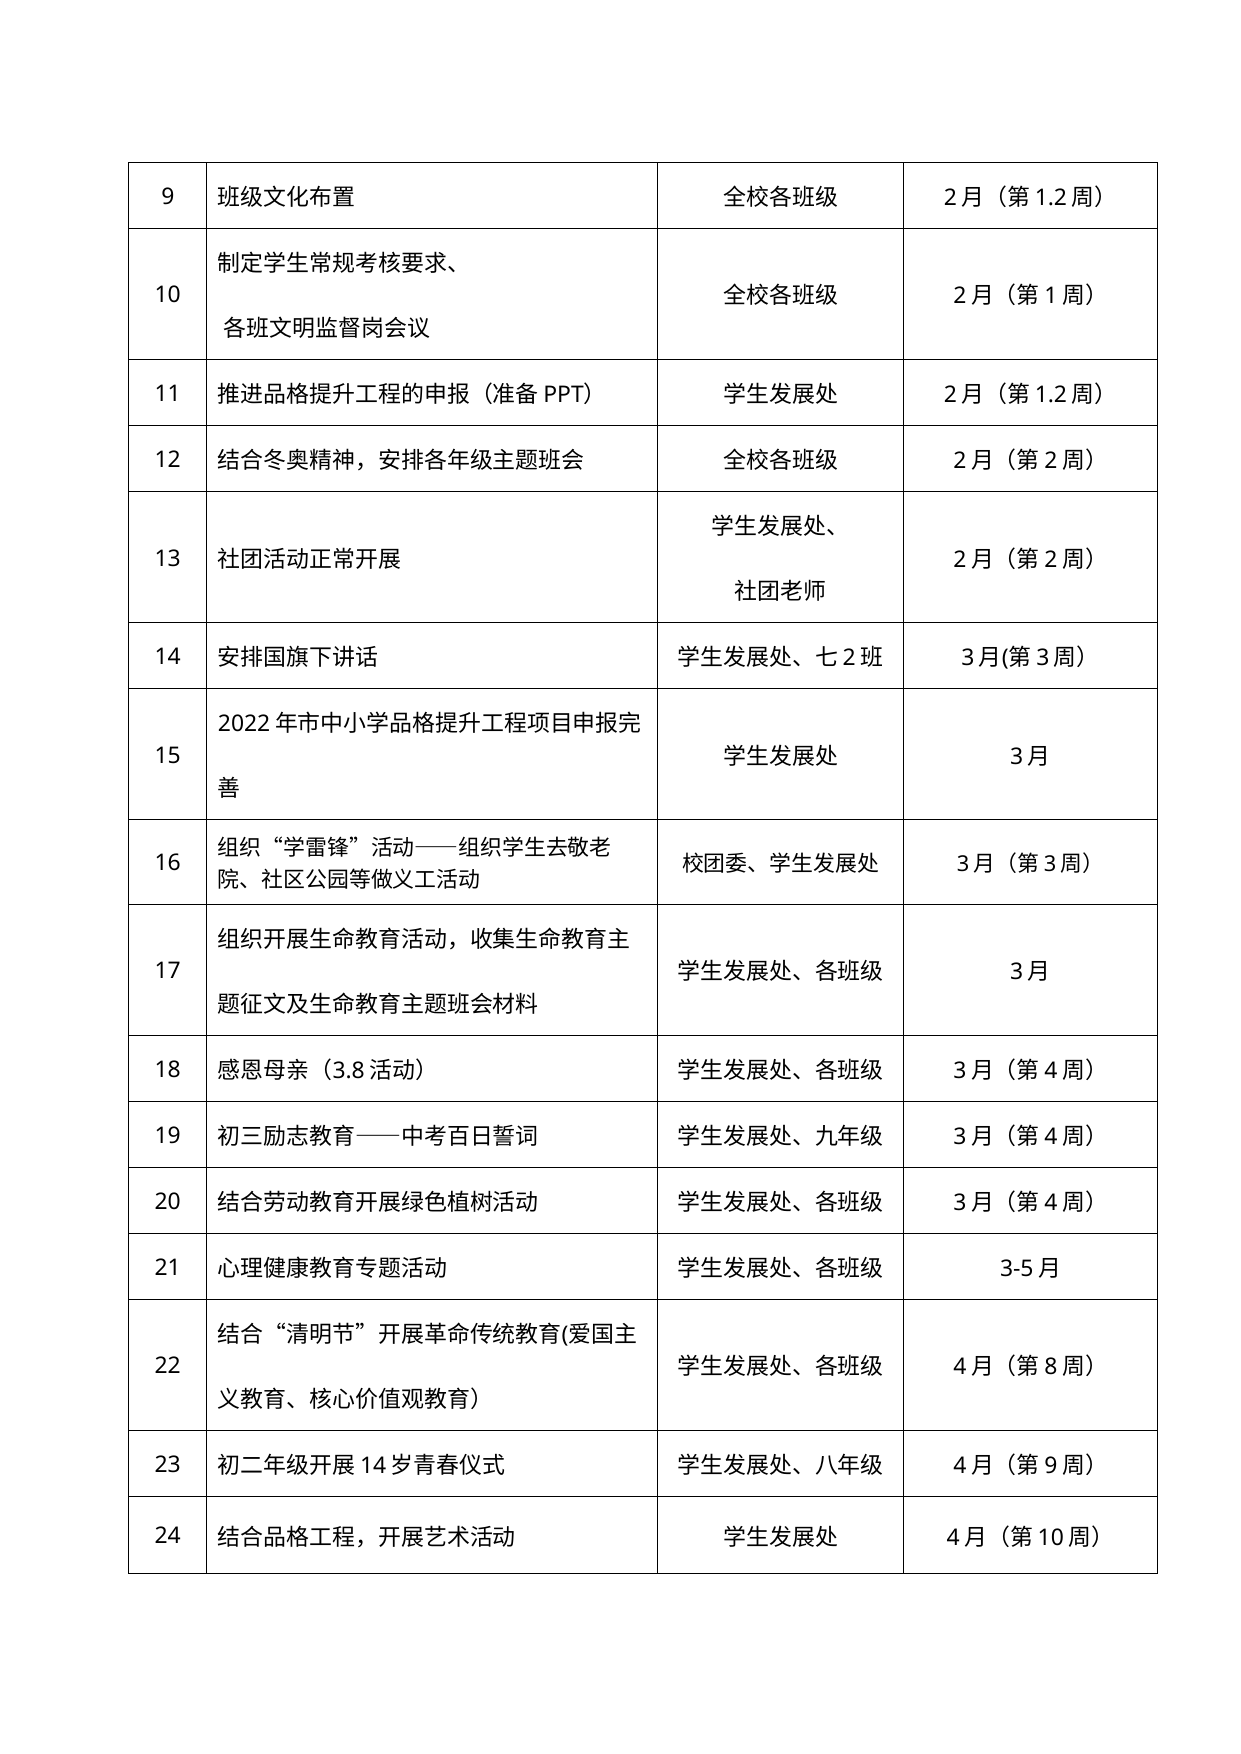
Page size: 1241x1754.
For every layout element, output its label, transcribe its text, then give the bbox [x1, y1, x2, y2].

table_cell 学生发展处、 社团老师 [658, 492, 903, 622]
table_cell 16 [129, 820, 206, 903]
table_cell 学生发展处、八年级 [658, 1431, 903, 1496]
table_cell 学生发展处、各班级 [658, 905, 903, 1034]
table_cell 心理健康教育专题活动 [207, 1234, 657, 1299]
table_cell 3月(第3周） [904, 623, 1157, 688]
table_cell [207, 1497, 657, 1573]
table_cell 4月（第10周） [904, 1497, 1157, 1573]
table_cell 安排国旗下讲话 [207, 623, 657, 688]
table_cell 学生发展处、七2班 [658, 623, 903, 688]
table_cell 3月（第4周） [904, 1168, 1157, 1233]
table_cell 3月 [904, 689, 1157, 819]
table_cell 全校各班级 [658, 163, 903, 228]
table_cell 22 [129, 1300, 206, 1430]
table_cell 学生发展处、各班级 [658, 1036, 903, 1101]
table_cell 学生发展处、各班级 [658, 1168, 903, 1233]
table_cell 制定学生常规考核要求、 各班文明监督岗会议 [207, 229, 657, 359]
table_cell 3月（第4周） [904, 1036, 1157, 1101]
table_cell 2月（第1.2周） [904, 360, 1157, 425]
table_cell 20 [129, 1168, 206, 1233]
table_cell 21 [129, 1234, 206, 1299]
table_cell 校团委、学生发展处 [658, 820, 903, 903]
table_cell 14 [129, 623, 206, 688]
table_cell 全校各班级 [658, 426, 903, 491]
table_cell 2月（第2周） [904, 492, 1157, 622]
table_cell 4月（第8周） [904, 1300, 1157, 1430]
table_cell 12 [129, 426, 206, 491]
table_cell 23 [129, 1431, 206, 1496]
table_cell 学生发展处、九年级 [658, 1102, 903, 1167]
table_cell 感恩母亲（3.8活动） [207, 1036, 657, 1101]
table_cell 10 [129, 229, 206, 359]
table_cell 学生发展处、各班级 [658, 1300, 903, 1430]
table_cell 11 [129, 360, 206, 425]
table_cell 3-5月 [904, 1234, 1157, 1299]
table_cell 社团活动正常开展 [207, 492, 657, 622]
table_cell 学生发展处 [658, 1497, 903, 1573]
table_cell 19 [129, 1102, 206, 1167]
table_cell 24 [129, 1497, 206, 1573]
table_cell 3月（第4周） [904, 1102, 1157, 1167]
table_cell 组织开展生命教育活动，收集生命教育主题征文及生命教育主题班会材料 [207, 905, 657, 1034]
table_cell 初三励志教育——中考百日誓词 [207, 1102, 657, 1167]
table_cell 2月（第2周） [904, 426, 1157, 491]
table_cell 2022年市中小学品格提升工程项目申报完善 [207, 689, 657, 819]
table_cell 结合“清明节”开展革命传统教育(爱国主义教育、核心价值观教育） [207, 1300, 657, 1430]
table_cell 结合冬奥精神，安排各年级主题班会 [207, 426, 657, 491]
table_cell 初二年级开展14岁青春仪式 [207, 1431, 657, 1496]
table_cell 2月（第1.2周） [904, 163, 1157, 228]
table_cell 学生发展处 [658, 689, 903, 819]
table_cell 班级文化布置 [207, 163, 657, 228]
table_cell 4月（第9周） [904, 1431, 1157, 1496]
table_cell 2月（第1周） [904, 229, 1157, 359]
table_cell 学生发展处 [658, 360, 903, 425]
table_cell 15 [129, 689, 206, 819]
table_cell 全校各班级 [658, 229, 903, 359]
table_cell 18 [129, 1036, 206, 1101]
table_cell 17 [129, 905, 206, 1034]
table_cell 组织“学雷锋”活动——组织学生去敬老院、社区公园等做义工活动 [207, 820, 657, 903]
table_cell 推进品格提升工程的申报（准备PPT） [207, 360, 657, 425]
table_cell 3月（第3周） [904, 820, 1157, 903]
table_cell 学生发展处、各班级 [658, 1234, 903, 1299]
table_cell 9 [129, 163, 206, 228]
table_cell 结合劳动教育开展绿色植树活动 [207, 1168, 657, 1233]
table_cell 13 [129, 492, 206, 622]
table_cell 3月 [904, 905, 1157, 1034]
